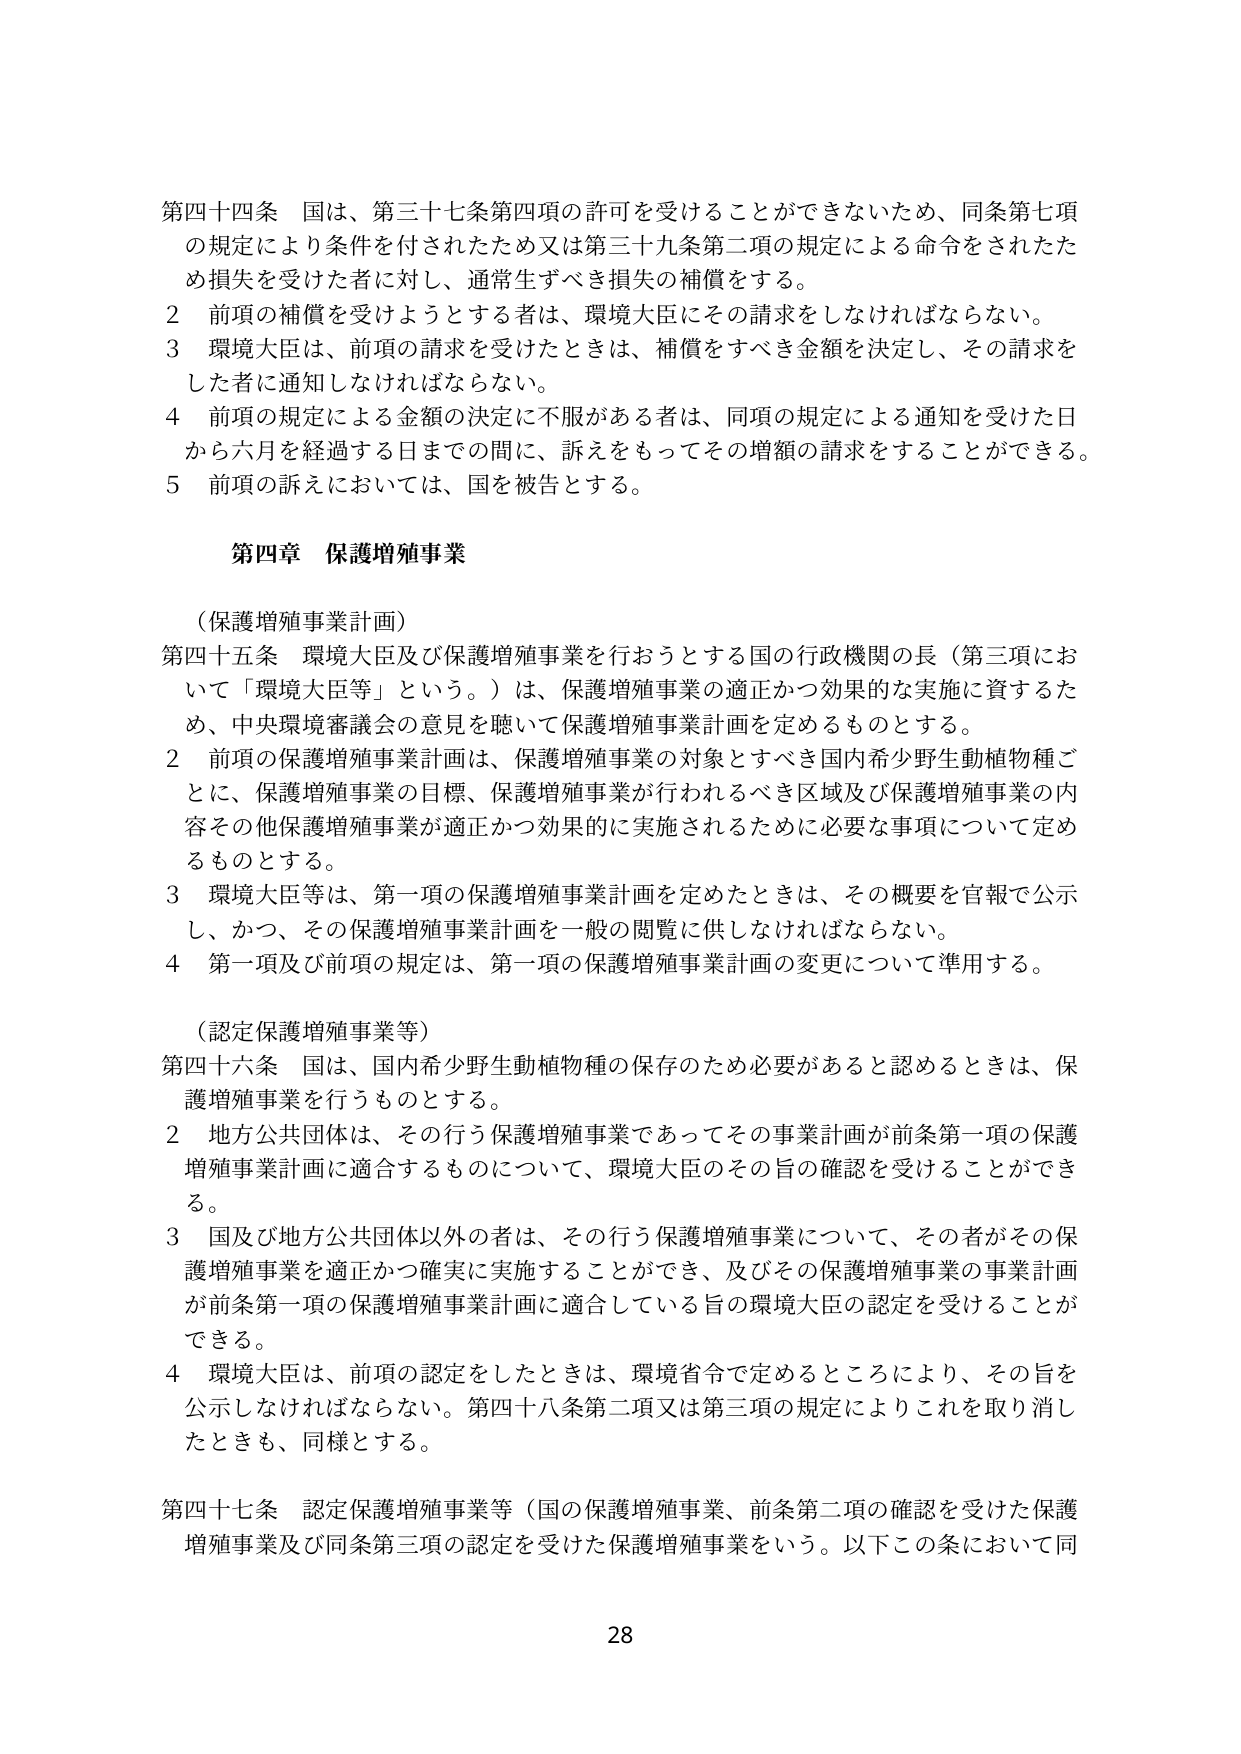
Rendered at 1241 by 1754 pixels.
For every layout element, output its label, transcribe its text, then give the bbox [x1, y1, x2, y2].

text ４ 環境大臣は、前項の認定をしたときは、環境省令で定めるところにより、その旨を公示しなければならない。第四十八条第二項又は第三項の規定によりこれを取り消したときも、同様とする。 [161, 1355, 1079, 1458]
text （認定保護増殖事業等） [184, 1014, 1079, 1048]
text 第四章 保護増殖事業 [230, 535, 1079, 569]
text 第四十五条 環境大臣及び保護増殖事業を行おうとする国の行政機関の長（第三項において「環境大臣等」という。）は、保護増殖事業の適正かつ効果的な実施に資するため、中央環境審議会の意見を聴いて保護増殖事業計画を定めるものとする。 [161, 638, 1079, 740]
text ３ 環境大臣等は、第一項の保護増殖事業計画を定めたときは、その概要を官報で公示し、かつ、その保護増殖事業計画を一般の閲覧に供しなければならない。 [161, 877, 1079, 945]
text ３ 環境大臣は、前項の請求を受けたときは、補償をすべき金額を決定し、その請求をした者に通知しなければならない。 [161, 330, 1079, 399]
text ２ 地方公共団体は、その行う保護増殖事業であってその事業計画が前条第一項の保護増殖事業計画に適合するものについて、環境大臣のその旨の確認を受けることができる。 [161, 1116, 1079, 1219]
text 第四十四条 国は、第三十七条第四項の許可を受けることができないため、同条第七項の規定により条件を付されたため又は第三十九条第二項の規定による命令をされたため損失を受けた者に対し、通常生ずべき損失の補償をする。 [161, 194, 1079, 296]
text ２ 前項の補償を受けようとする者は、環境大臣にその請求をしなければならない。 [161, 296, 1079, 330]
text ２ 前項の保護増殖事業計画は、保護増殖事業の対象とすべき国内希少野生動植物種ごとに、保護増殖事業の目標、保護増殖事業が行われるべき区域及び保護増殖事業の内容その他保護増殖事業が適正かつ効果的に実施されるために必要な事項について定めるものとする。 [161, 740, 1079, 877]
text ５ 前項の訴えにおいては、国を被告とする。 [161, 467, 1079, 501]
text 第四十六条 国は、国内希少野生動植物種の保存のため必要があると認めるときは、保護増殖事業を行うものとする。 [161, 1048, 1079, 1116]
text ４ 第一項及び前項の規定は、第一項の保護増殖事業計画の変更について準用する。 [161, 945, 1079, 979]
text ３ 国及び地方公共団体以外の者は、その行う保護増殖事業について、その者がその保護増殖事業を適正かつ確実に実施することができ、及びその保護増殖事業の事業計画が前条第一項の保護増殖事業計画に適合している旨の環境大臣の認定を受けることができる。 [161, 1219, 1079, 1355]
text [161, 1492, 1079, 1560]
text （保護増殖事業計画） [184, 604, 1079, 638]
text ４ 前項の規定による金額の決定に不服がある者は、同項の規定による通知を受けた日から六月を経過する日までの間に、訴えをもってその増額の請求をすることができる。 [161, 399, 1079, 467]
